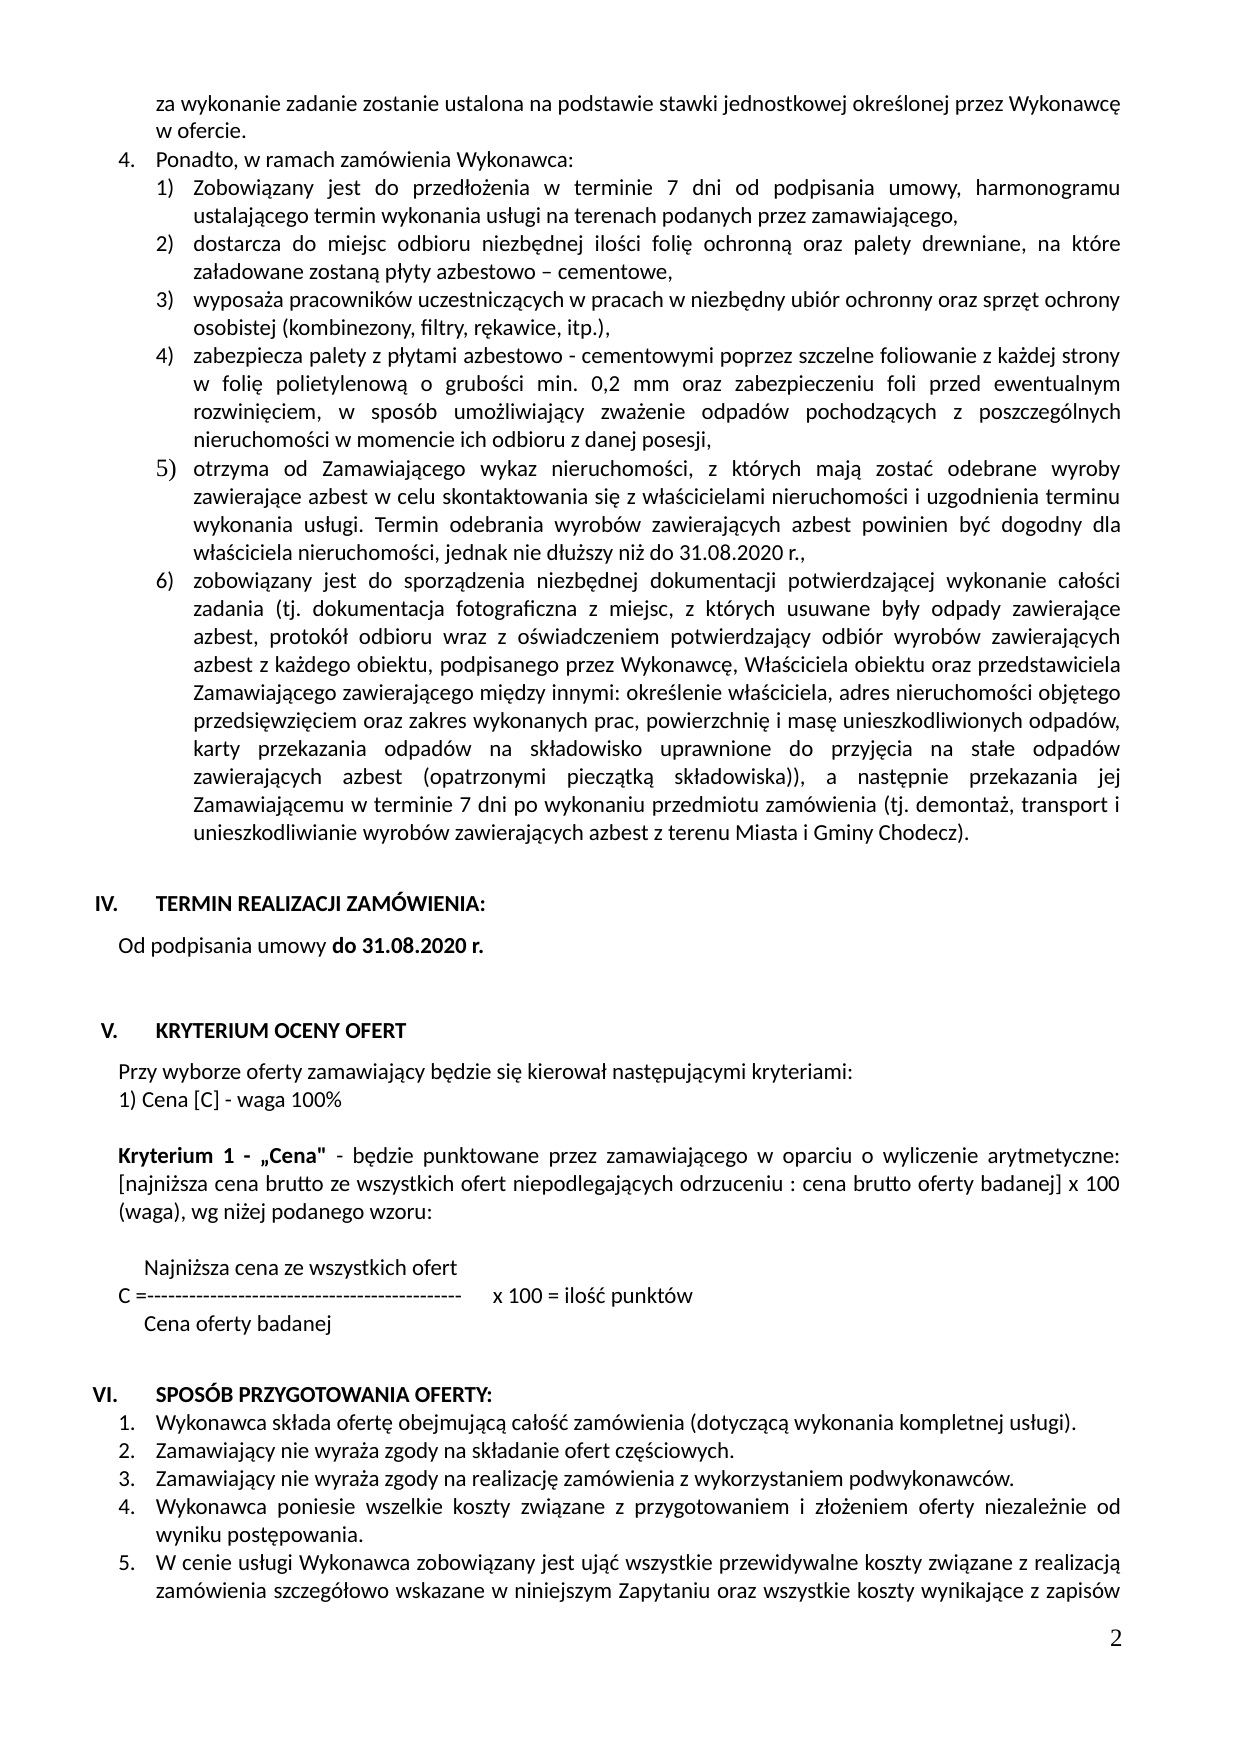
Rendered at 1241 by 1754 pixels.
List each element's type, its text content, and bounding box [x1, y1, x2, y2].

text Cena oferty badanej [118, 1309, 1122, 1337]
list SPOSÓB PRZYGOTOWANIA OFERTY: [118, 1380, 1122, 1408]
text 1) Cena [C] - waga 100% [118, 1085, 1122, 1113]
list Ponadto, w ramach zamówienia Wykonawca: [118, 145, 1122, 173]
text Kryterium 1 - „Cena" - będzie punktowane przez zamawiającego w oparciu o wyliczenie arytmetyczne: [najniższa cena brutto ze wszystkich ofert niepodlegających odrzuceniu : cena brutto oferty badanej] x 100 (waga), wg niżej podanego wzoru: [118, 1141, 1122, 1225]
text Od podpisania umowy do 31.08.2020 r. [118, 931, 1122, 959]
text C =--------------------------------------------- x 100 = ilość punktów [118, 1281, 1122, 1309]
list otrzyma od Zamawiającego wykaz nieruchomości, z których mają zostać odebrane wyroby zawierające azbest w celu skontaktowania się z właścicielami nieruchomości i uzgodnienia terminu wykonania usługi. Termin odebrania wyrobów zawierających azbest powinien być dogodny dla właściciela nieruchomości, jednak nie dłuższy niż do 31.08.2020 r., [156, 453, 1122, 566]
list Wykonawca poniesie wszelkie koszty związane z przygotowaniem i złożeniem oferty niezależnie od wyniku postępowania. [118, 1492, 1122, 1548]
list Zamawiający nie wyraża zgody na realizację zamówienia z wykorzystaniem podwykonawców. [118, 1464, 1122, 1492]
list Wykonawca składa ofertę obejmującą całość zamówienia (dotyczącą wykonania kompletnej usługi). [118, 1408, 1122, 1436]
list dostarcza do miejsc odbioru niezbędnej ilości folię ochronną oraz palety drewniane, na które załadowane zostaną płyty azbestowo – cementowe, [156, 229, 1122, 285]
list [118, 1548, 1122, 1604]
list wyposaża pracowników uczestniczących w pracach w niezbędny ubiór ochronny oraz sprzęt ochrony osobistej (kombinezony, filtry, rękawice, itp.), [156, 285, 1122, 341]
list Zamawiający nie wyraża zgody na składanie ofert częściowych. [118, 1436, 1122, 1464]
text Przy wyborze oferty zamawiający będzie się kierował następującymi kryteriami: [118, 1057, 1122, 1085]
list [118, 89, 1122, 145]
list zabezpiecza palety z płytami azbestowo - cementowymi poprzez szczelne foliowanie z każdej strony w folię polietylenową o grubości min. 0,2 mm oraz zabezpieczeniu foli przed ewentualnym rozwinięciem, w sposób umożliwiający zważenie odpadów pochodzących z poszczególnych nieruchomości w momencie ich odbioru z danej posesji, [156, 341, 1122, 453]
text Najniższa cena ze wszystkich ofert [118, 1253, 1122, 1281]
list zobowiązany jest do sporządzenia niezbędnej dokumentacji potwierdzającej wykonanie całości zadania (tj. dokumentacja fotograficzna z miejsc, z których usuwane były odpady zawierające azbest, protokół odbioru wraz z oświadczeniem potwierdzający odbiór wyrobów zawierających azbest z każdego obiektu, podpisanego przez Wykonawcę, Właściciela obiektu oraz przedstawiciela Zamawiającego zawierającego między innymi: określenie właściciela, adres nieruchomości objętego przedsięwzięciem oraz zakres wykonanych prac, powierzchnię i masę unieszkodliwionych odpadów, karty przekazania odpadów na składowisko uprawnione do przyjęcia na stałe odpadów zawierających azbest (opatrzonymi pieczątką składowiska)), a następnie przekazania jej Zamawiającemu w terminie 7 dni po wykonaniu przedmiotu zamówienia (tj. demontaż, transport i unieszkodliwianie wyrobów zawierających azbest z terenu Miasta i Gminy Chodecz). [156, 566, 1122, 846]
list Zobowiązany jest do przedłożenia w terminie 7 dni od podpisania umowy, harmonogramu ustalającego termin wykonania usługi na terenach podanych przez zamawiającego, [156, 173, 1122, 229]
list KRYTERIUM OCENY OFERT [118, 1017, 1111, 1045]
list TERMIN REALIZACJI ZAMÓWIENIA: [118, 889, 1122, 917]
